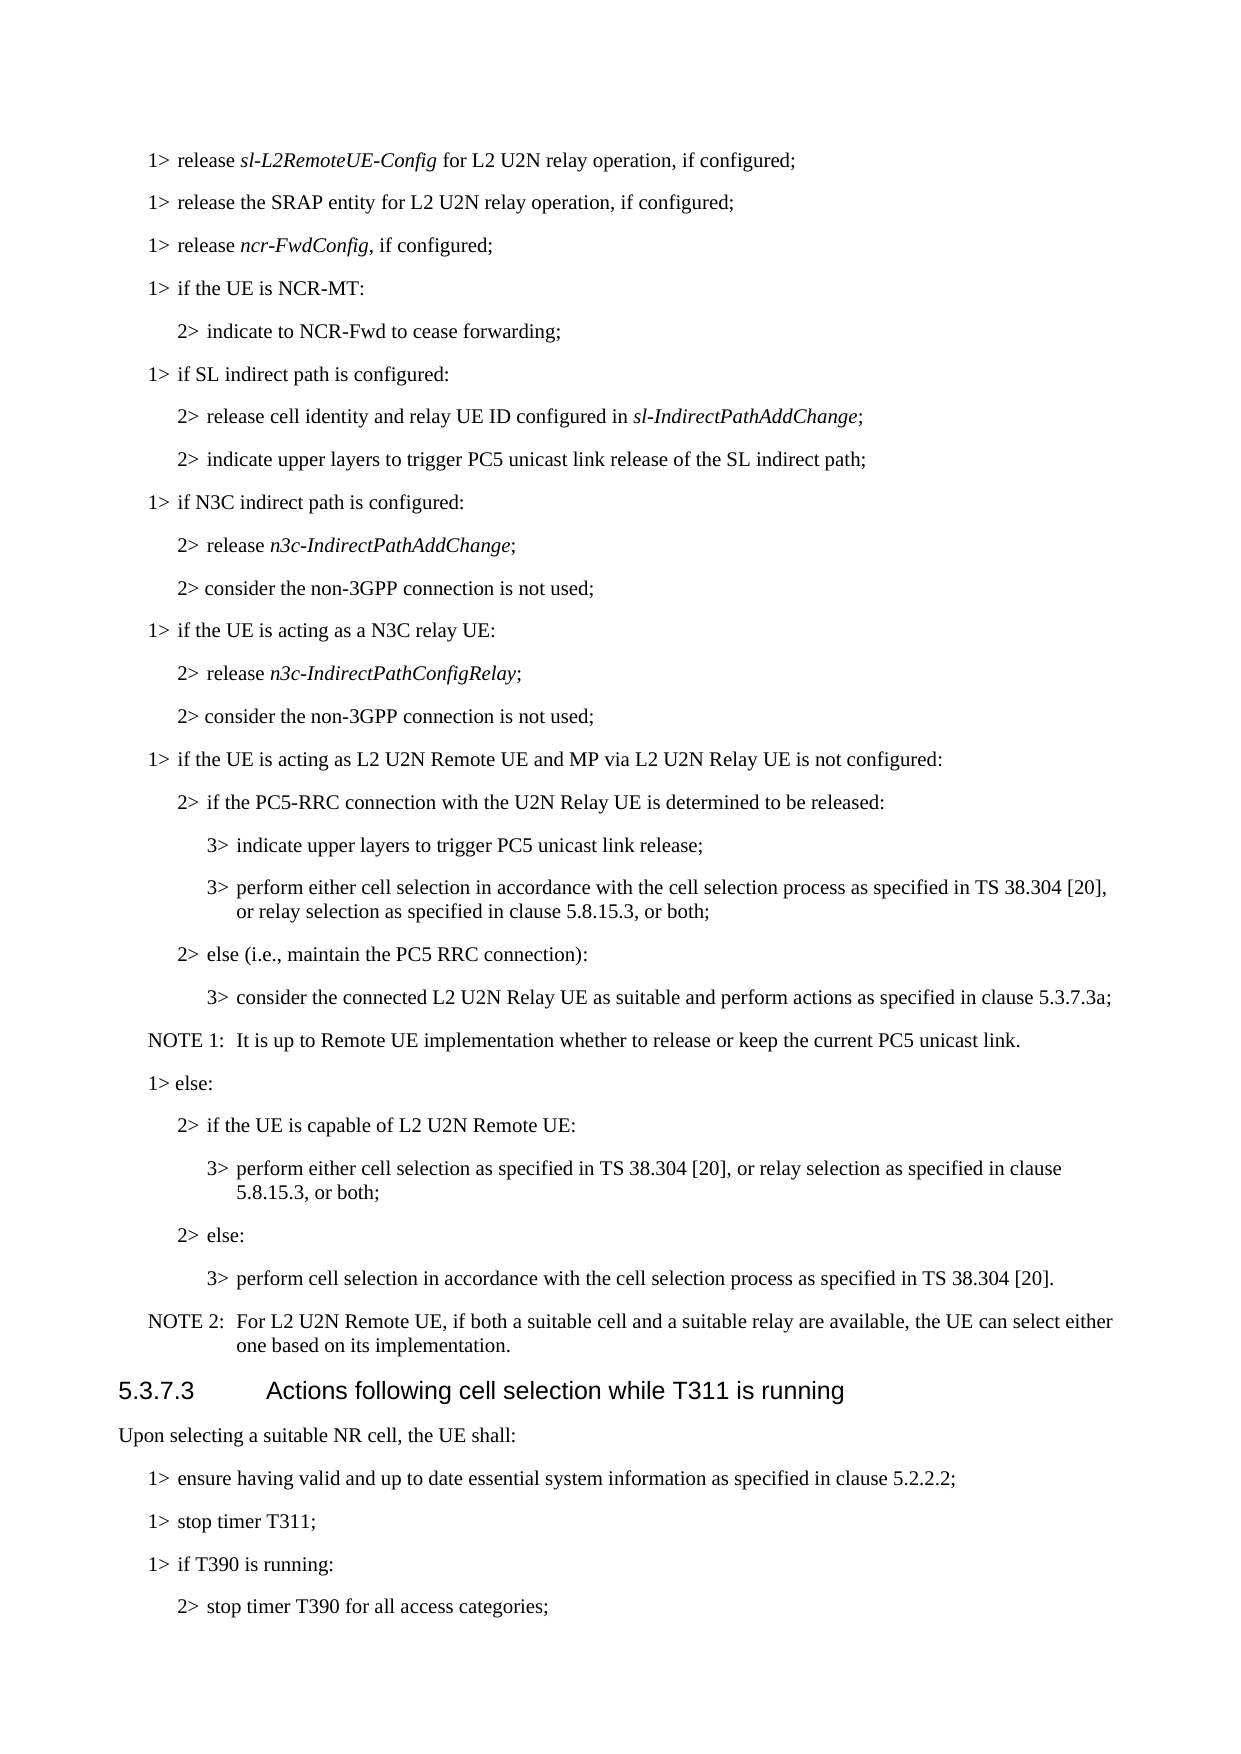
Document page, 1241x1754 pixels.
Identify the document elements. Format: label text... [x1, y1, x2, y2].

text 3> perform either cell selection in accordance with the cell selection process as specified in TS 38.304 [20], or relay selection as specified in clause 5.8.15.3, or both; [207, 875, 1122, 923]
text 2> release n3c-IndirectPathAddChange; [177, 533, 1122, 557]
text 3> perform cell selection in accordance with the cell selection process as specified in TS 38.304 [20]. [207, 1266, 1122, 1290]
text 2> indicate to NCR-Fwd to cease forwarding; [177, 319, 1122, 343]
text NOTE 1: It is up to Remote UE implementation whether to release or keep the current PC5 unicast link. [148, 1028, 1122, 1052]
text 1> stop timer T311; [148, 1509, 1122, 1533]
text 2> release n3c-IndirectPathConfigRelay; [177, 661, 1122, 685]
text 1> release sl-L2RemoteUE-Config for L2 U2N relay operation, if configured; [148, 147, 1122, 172]
text 2> else (i.e., maintain the PC5 RRC connection): [177, 942, 1122, 966]
text 2> stop timer T390 for all access categories; [177, 1594, 1122, 1618]
text 2> consider the non-3GPP connection is not used; [177, 576, 1122, 600]
text 1> release ncr-FwdConfig, if configured; [148, 233, 1122, 257]
text 1> release the SRAP entity for L2 U2N relay operation, if configured; [148, 190, 1122, 214]
text 1> else: [148, 1071, 1122, 1095]
text 2> consider the non-3GPP connection is not used; [177, 704, 1122, 728]
text 1> if SL indirect path is configured: [148, 362, 1122, 386]
text 1> if the UE is NCR-MT: [148, 276, 1122, 300]
text 1> if the UE is acting as L2 U2N Remote UE and MP via L2 U2N Relay UE is not configured: [148, 747, 1122, 771]
text 3> consider the connected L2 U2N Relay UE as suitable and perform actions as specified in clause 5.3.7.3a; [207, 985, 1122, 1009]
text Upon selecting a suitable NR cell, the UE shall: [118, 1423, 1122, 1447]
text NOTE 2: For L2 U2N Remote UE, if both a suitable cell and a suitable relay are available, the UE can select either one based on its implementation. [148, 1309, 1122, 1357]
text 2> else: [177, 1223, 1122, 1247]
text 2> release cell identity and relay UE ID configured in sl-IndirectPathAddChange; [177, 404, 1122, 428]
subtitle 5.3.7.3 Actions following cell selection while T311 is running [118, 1376, 1122, 1404]
text 3> perform either cell selection as specified in TS 38.304 [20], or relay selection as specified in clause 5.8.15.3, or both; [207, 1156, 1122, 1204]
text 2> indicate upper layers to trigger PC5 unicast link release of the SL indirect path; [177, 447, 1122, 471]
text 1> if T390 is running: [148, 1552, 1122, 1576]
text 2> if the PC5-RRC connection with the U2N Relay UE is determined to be released: [177, 790, 1122, 814]
text 2> if the UE is capable of L2 U2N Remote UE: [177, 1113, 1122, 1137]
text 1> ensure having valid and up to date essential system information as specified in clause 5.2.2.2; [148, 1466, 1122, 1490]
text 1> if the UE is acting as a N3C relay UE: [148, 618, 1122, 642]
text 1> if N3C indirect path is configured: [148, 490, 1122, 514]
text 3> indicate upper layers to trigger PC5 unicast link release; [207, 832, 1122, 857]
